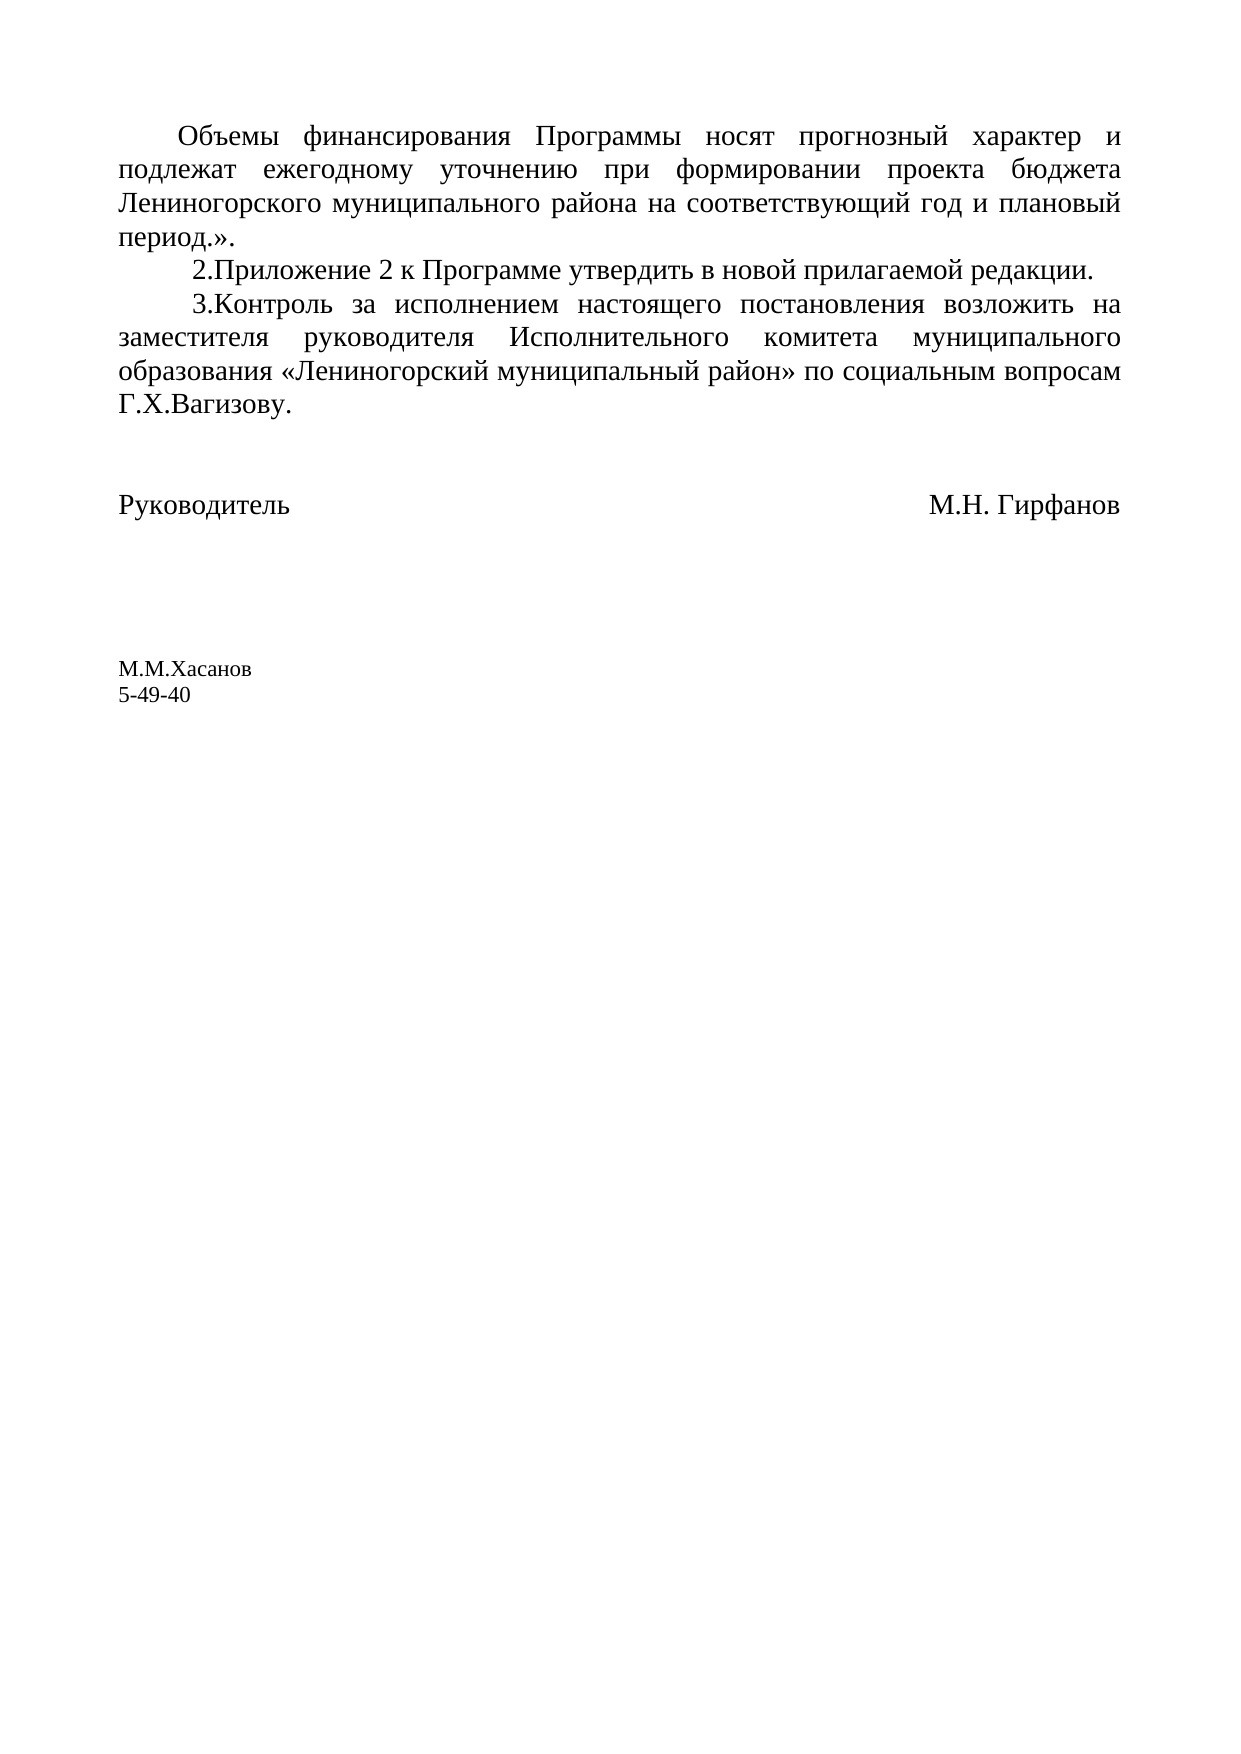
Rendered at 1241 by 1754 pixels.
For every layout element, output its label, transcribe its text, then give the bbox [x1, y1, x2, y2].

text 5-49-40 [118, 681, 1122, 707]
text М.М.Хасанов [118, 655, 1122, 681]
list Объемы финансирования Программы носят прогнозный характер и подлежат ежегодному уточнению при формировании проекта бюджета Лениногорского муниципального района на соответствующий год и плановый период.». [118, 118, 1122, 252]
text Руководитель М.Н. Гирфанов [118, 487, 1122, 521]
text 2.Приложение 2 к Программе утвердить в новой прилагаемой редакции. [118, 252, 1122, 286]
text 3.Контроль за исполнением настоящего постановления возложить на заместителя руководителя Исполнительного комитета муниципального образования «Лениногорский муниципальный район» по социальным вопросам Г.Х.Вагизову. [118, 286, 1122, 420]
